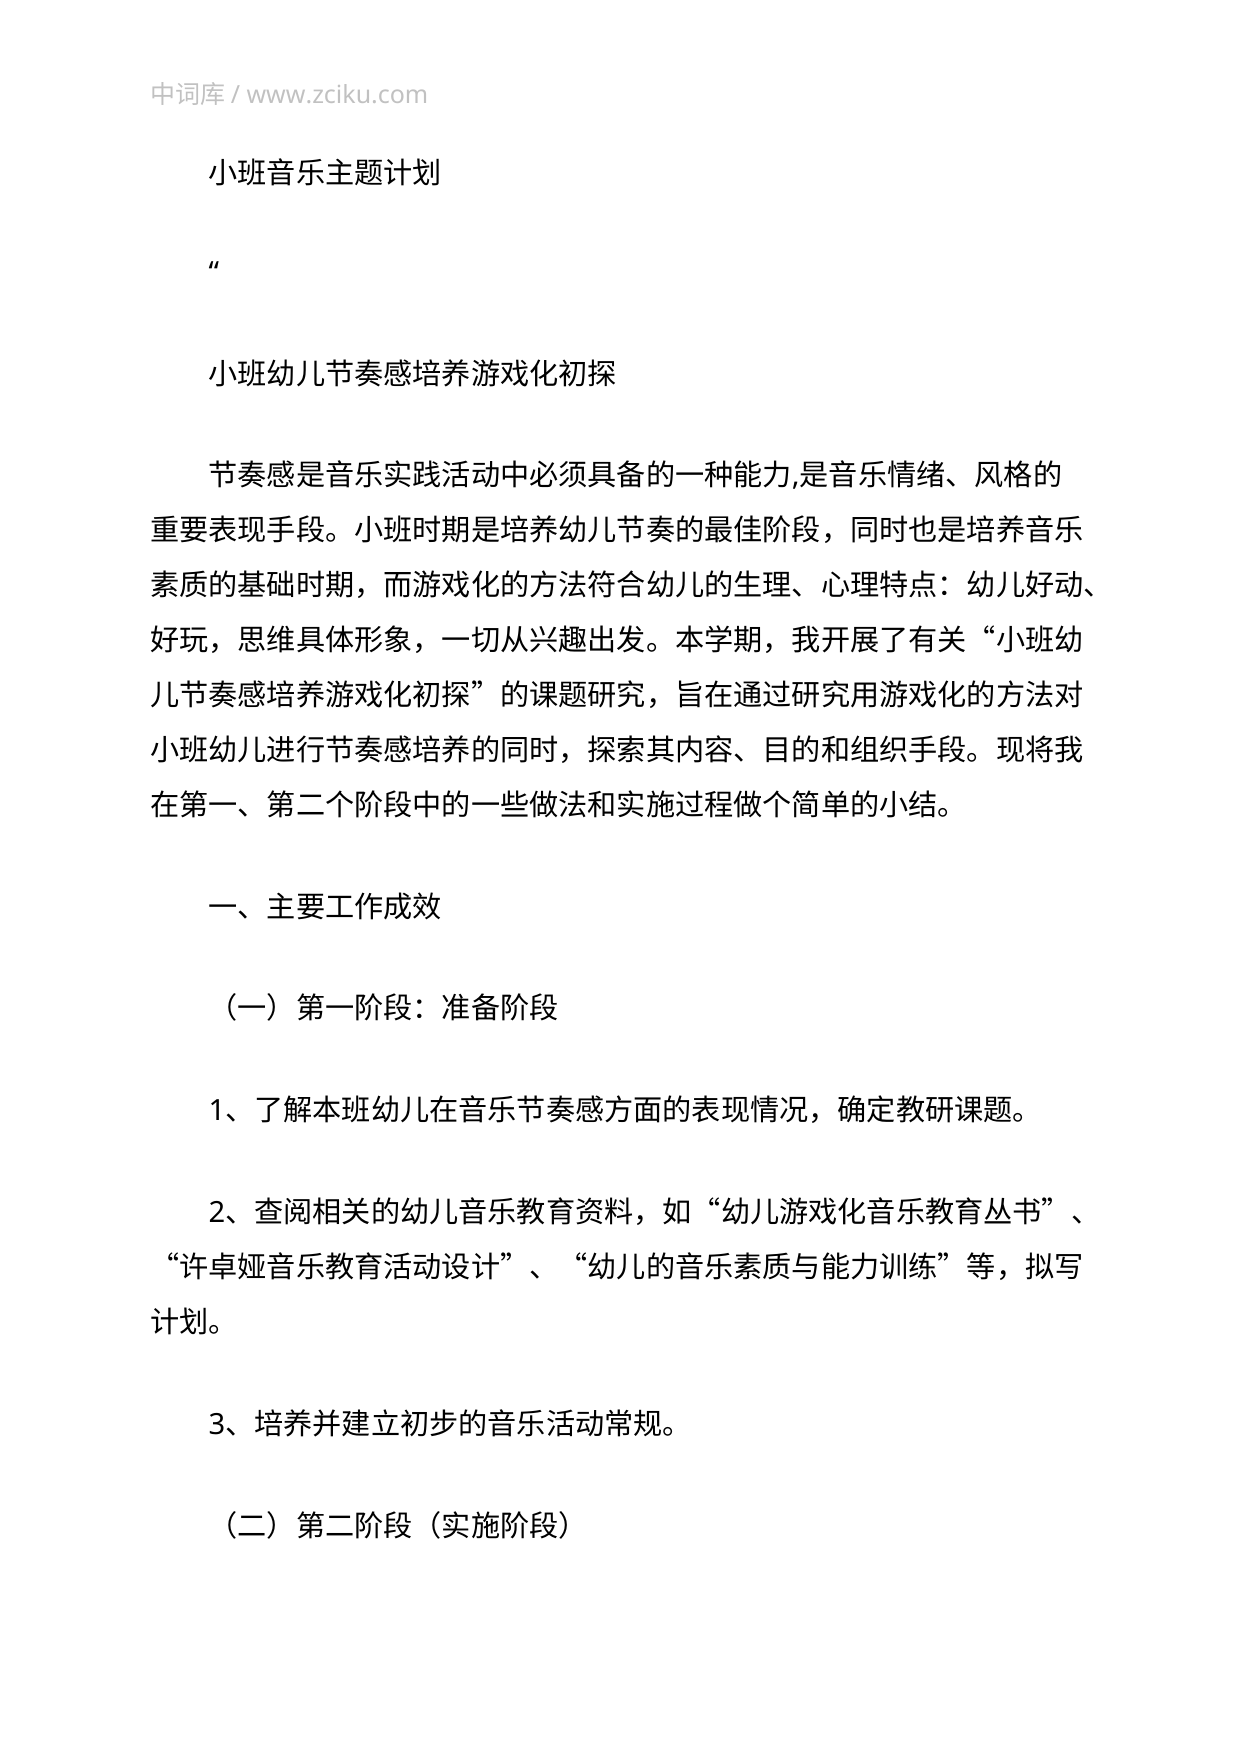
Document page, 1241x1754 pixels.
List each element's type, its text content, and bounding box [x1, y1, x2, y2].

text 一、主要工作成效 [150, 883, 1090, 926]
text 2、查阅相关的幼儿音乐教育资料，如“幼儿游戏化音乐教育丛书”、“许卓娅音乐教育活动设计”、“幼儿的音乐素质与能力训练”等，拟写计划。 [150, 1189, 1090, 1341]
text 小班音乐主题计划 [150, 150, 1090, 192]
text 1、了解本班幼儿在音乐节奏感方面的表现情况，确定教研课题。 [150, 1087, 1090, 1129]
text （二）第二阶段（实施阶段） [150, 1502, 1090, 1545]
text 节奏感是音乐实践活动中必须具备的一种能力,是音乐情绪、风格的重要表现手段。小班时期是培养幼儿节奏的最佳阶段，同时也是培养音乐素质的基础时期，而游戏化的方法符合幼儿的生理、心理特点：幼儿好动、好玩，思维具体形象，一切从兴趣出发。本学期，我开展了有关“小班幼儿节奏感培养游戏化初探”的课题研究，旨在通过研究用游戏化的方法对小班幼儿进行节奏感培养的同时，探索其内容、目的和组织手段。现将我在第一、第二个阶段中的一些做法和实施过程做个简单的小结。 [150, 452, 1090, 824]
text 3、培养并建立初步的音乐活动常规。 [150, 1400, 1090, 1443]
text “ [150, 252, 1090, 291]
text 小班幼儿节奏感培养游戏化初探 [150, 350, 1090, 392]
text （一）第一阶段：准备阶段 [150, 985, 1090, 1027]
